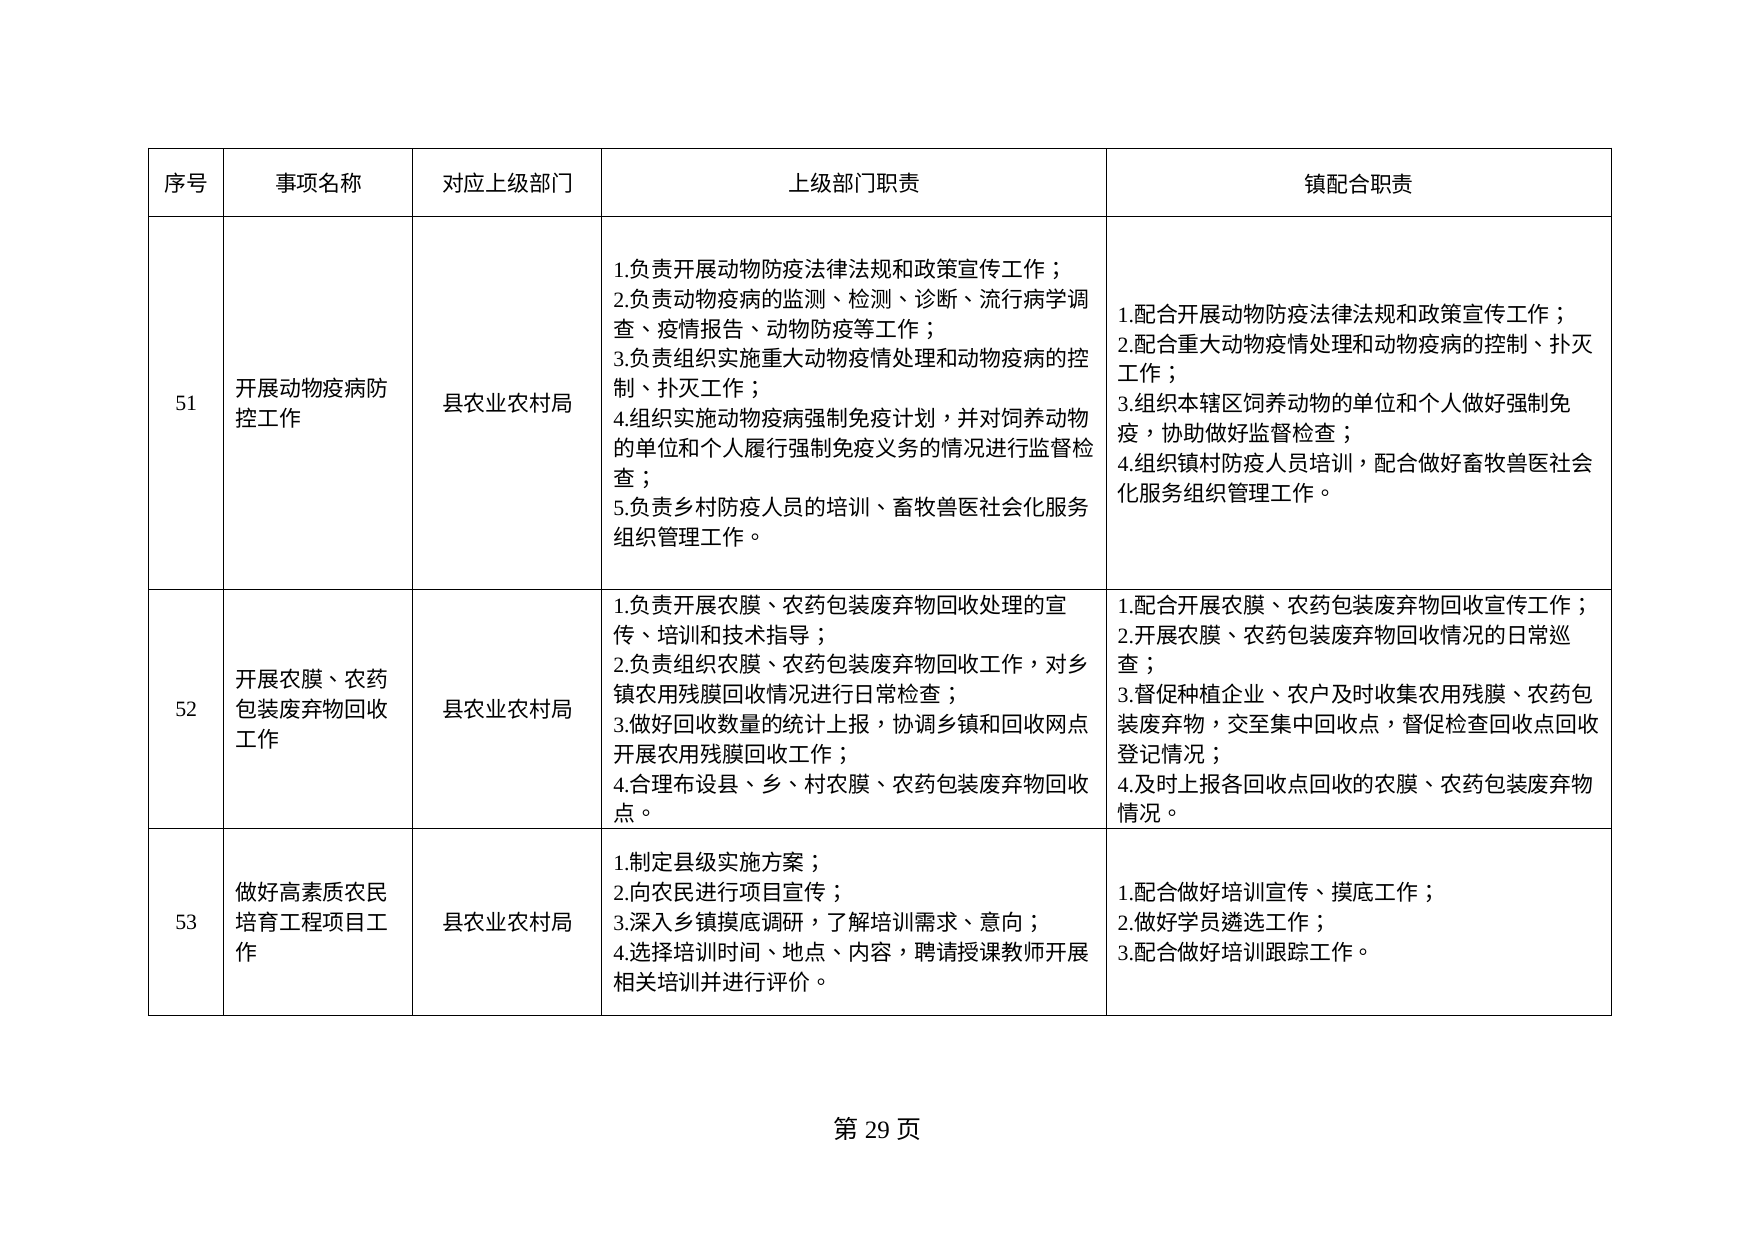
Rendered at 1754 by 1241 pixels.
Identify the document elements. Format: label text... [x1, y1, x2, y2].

table_cell 县农业农村局 [413, 829, 601, 1014]
table_cell 县农业农村局 [413, 217, 601, 589]
table_cell 53 [149, 829, 223, 1014]
table_cell 县农业农村局 [413, 590, 601, 828]
table_cell 1.负责开展农膜、农药包装废弃物回收处理的宣传、培训和技术指导； 2.负责组织农膜、农药包装废弃物回收工作，对乡镇农用残膜回收情况进行日常检查； 3.做好回收数量的统计上报，协调乡镇和回收网点开展农用残膜回收工作； 4.合理布设县、乡、村农膜、农药包装废弃物回收点。 [602, 590, 1106, 828]
table_cell 1.负责开展动物防疫法律法规和政策宣传工作； 2.负责动物疫病的监测、检测、诊断、流行病学调查、疫情报告、动物防疫等工作； 3.负责组织实施重大动物疫情处理和动物疫病的控制、扑灭工作； 4.组织实施动物疫病强制免疫计划，并对饲养动物的单位和个人履行强制免疫义务的情况进行监督检查； 5.负责乡村防疫人员的培训、畜牧兽医社会化服务组织管理工作。 [602, 217, 1106, 589]
table_header 序号 [149, 149, 223, 216]
table_cell 做好高素质农民培育工程项目工作 [224, 829, 412, 1014]
table_cell 1.配合做好培训宣传、摸底工作； 2.做好学员遴选工作； 3.配合做好培训跟踪工作。 [1107, 829, 1611, 1014]
table_cell 1.配合开展农膜、农药包装废弃物回收宣传工作； 2.开展农膜、农药包装废弃物回收情况的日常巡查； 3.督促种植企业、农户及时收集农用残膜、农药包装废弃物，交至集中回收点，督促检查回收点回收登记情况； 4.及时上报各回收点回收的农膜、农药包装废弃物情况。 [1107, 590, 1611, 828]
table_header 上级部门职责 [602, 149, 1106, 216]
table_cell 开展动物疫病防控工作 [224, 217, 412, 589]
table_header 镇配合职责 [1107, 149, 1611, 216]
table_cell 51 [149, 217, 223, 589]
table_cell 52 [149, 590, 223, 828]
table_cell 开展农膜、农药包装废弃物回收工作 [224, 590, 412, 828]
table_cell 1.制定县级实施方案； 2.向农民进行项目宣传； 3.深入乡镇摸底调研，了解培训需求、意向； 4.选择培训时间、地点、内容，聘请授课教师开展相关培训并进行评价。 [602, 829, 1106, 1014]
table_header 事项名称 [224, 149, 412, 216]
table_header 对应上级部门 [413, 149, 601, 216]
table_cell 1.配合开展动物防疫法律法规和政策宣传工作； 2.配合重大动物疫情处理和动物疫病的控制、扑灭工作； 3.组织本辖区饲养动物的单位和个人做好强制免疫，协助做好监督检查； 4.组织镇村防疫人员培训，配合做好畜牧兽医社会化服务组织管理工作。 [1107, 217, 1611, 589]
